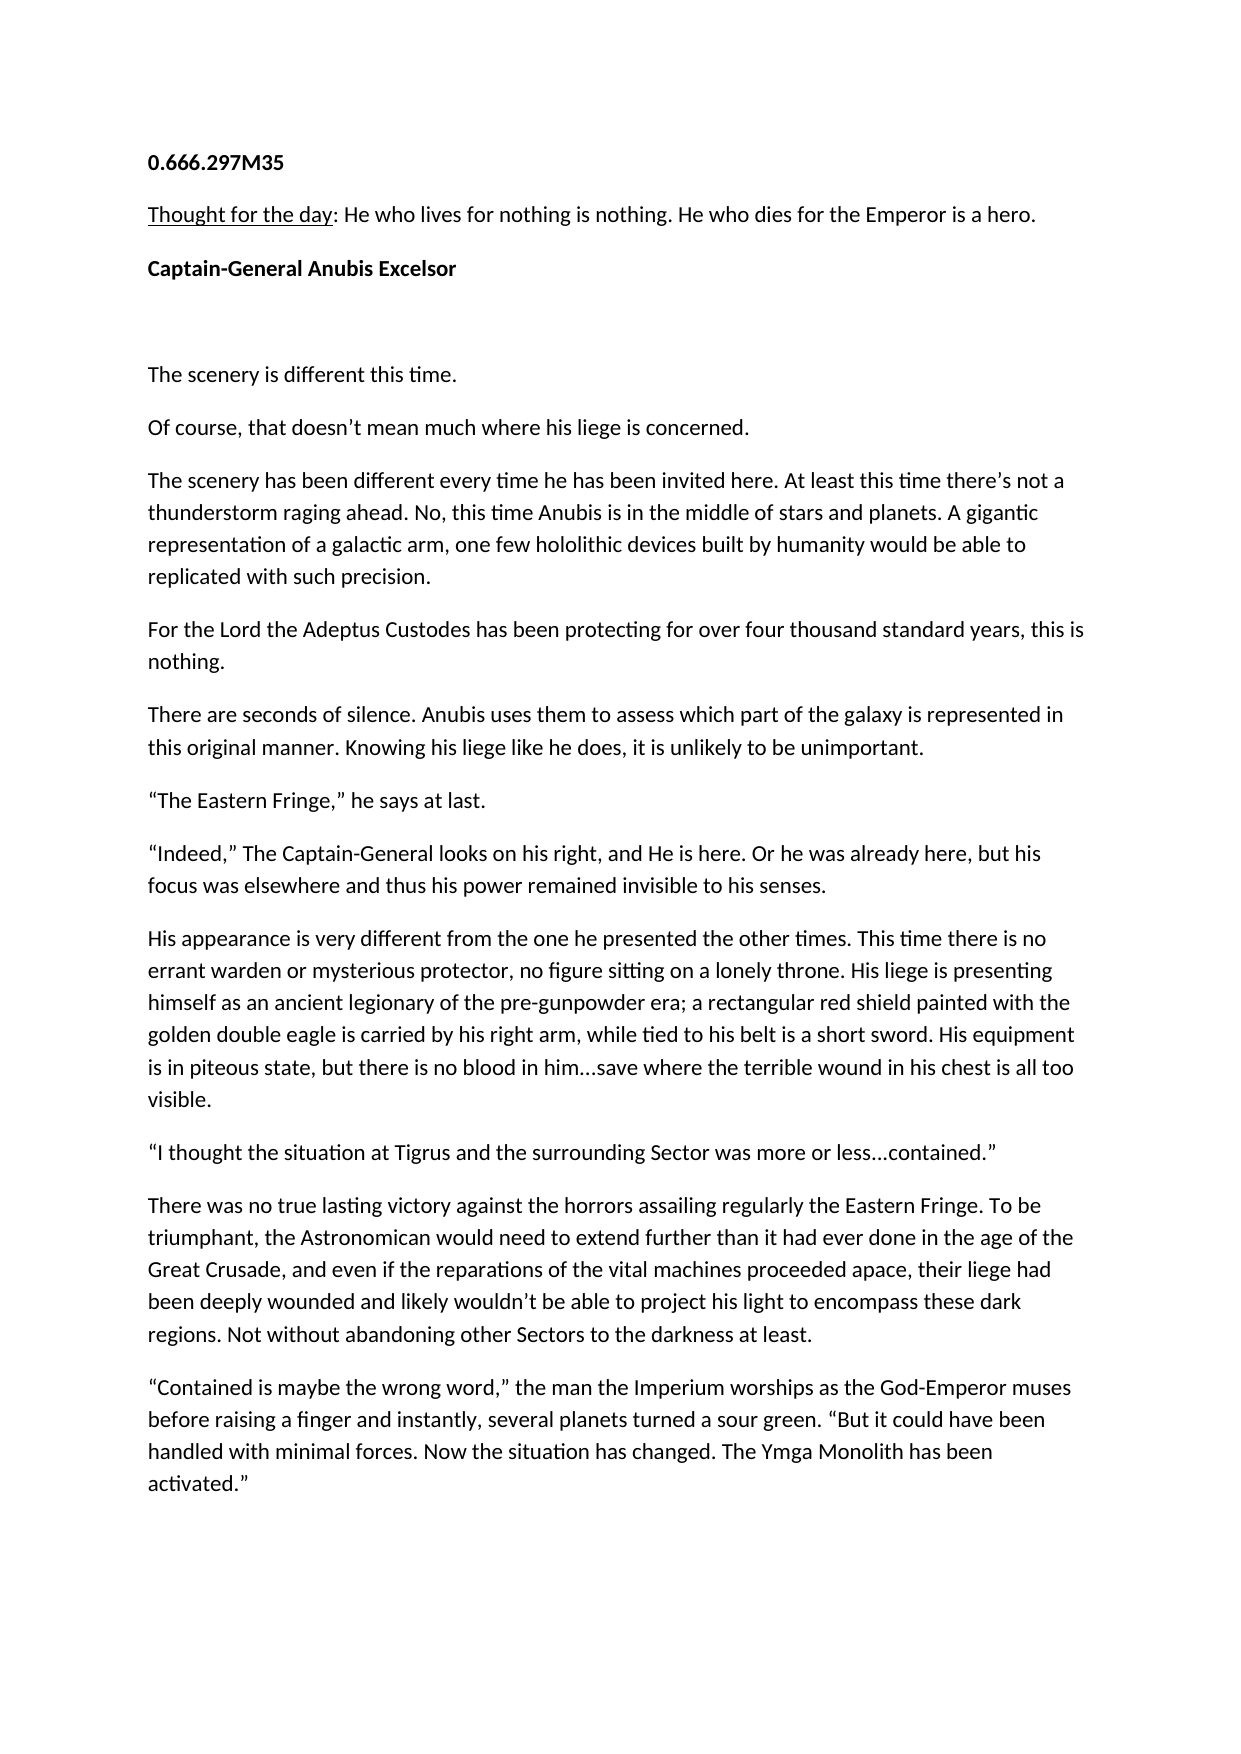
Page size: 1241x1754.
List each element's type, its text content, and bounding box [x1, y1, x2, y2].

text “I thought the situation at Tigrus and the surrounding Sector was more or less...contained.” [148, 1138, 1093, 1166]
text His appearance is very different from the one he presented the other times. This time there is no errant warden or mysterious protector, no figure sitting on a lonely throne. His liege is presenting himself as an ancient legionary of the pre-gunpowder era; a rectangular red shield painted with the golden double eagle is carried by his right arm, while tied to his belt is a short sword. His equipment is in piteous state, but there is no blood in him...save where the terrible wound in his chest is all too visible. [148, 924, 1093, 1113]
text There are seconds of silence. Anubis uses them to assess which part of the galaxy is represented in this original manner. Knowing his liege like he does, it is unlikely to be unimportant. [148, 701, 1093, 761]
text Of course, that doesn’t mean much where his liege is concerned. [148, 413, 1093, 441]
text The scenery has been different every time he has been invited here. At least this time there’s not a thunderstorm raging ahead. No, this time Anubis is in the middle of stars and planets. A gigantic representation of a galactic arm, one few hololithic devices built by humanity would be able to replicated with such precision. [148, 466, 1093, 590]
text The scenery is different this time. [148, 360, 1093, 388]
text For the Lord the Adeptus Custodes has been protecting for over four thousand standard years, this is nothing. [148, 615, 1093, 676]
text Captain-General Anubis Excelsor [148, 254, 1093, 282]
text “The Eastern Fringe,” he says at last. [148, 786, 1093, 814]
text “Indeed,” The Captain-General looks on his right, and He is here. Or he was already here, but his focus was elsewhere and thus his power remained invisible to his senses. [148, 839, 1093, 899]
text “Contained is maybe the wrong word,” the man the Imperium worships as the God-Emperor muses before raising a finger and instantly, several planets turned a sour green. “But it could have been handled with minimal forces. Now the situation has changed. The Ymga Monolith has been activated.” [148, 1373, 1093, 1497]
text Thought for the day: He who lives for nothing is nothing. He who dies for the Emperor is a hero. [148, 201, 1093, 229]
text 0.666.297M35 [148, 148, 1093, 176]
text There was no true lasting victory against the horrors assailing regularly the Eastern Fringe. To be triumphant, the Astronomican would need to extend further than it had ever done in the age of the Great Crusade, and even if the reparations of the vital machines proceeded apace, their liege had been deeply wounded and likely wouldn’t be able to project his light to encompass these dark regions. Not without abandoning other Sectors to the darkness at least. [148, 1191, 1093, 1348]
